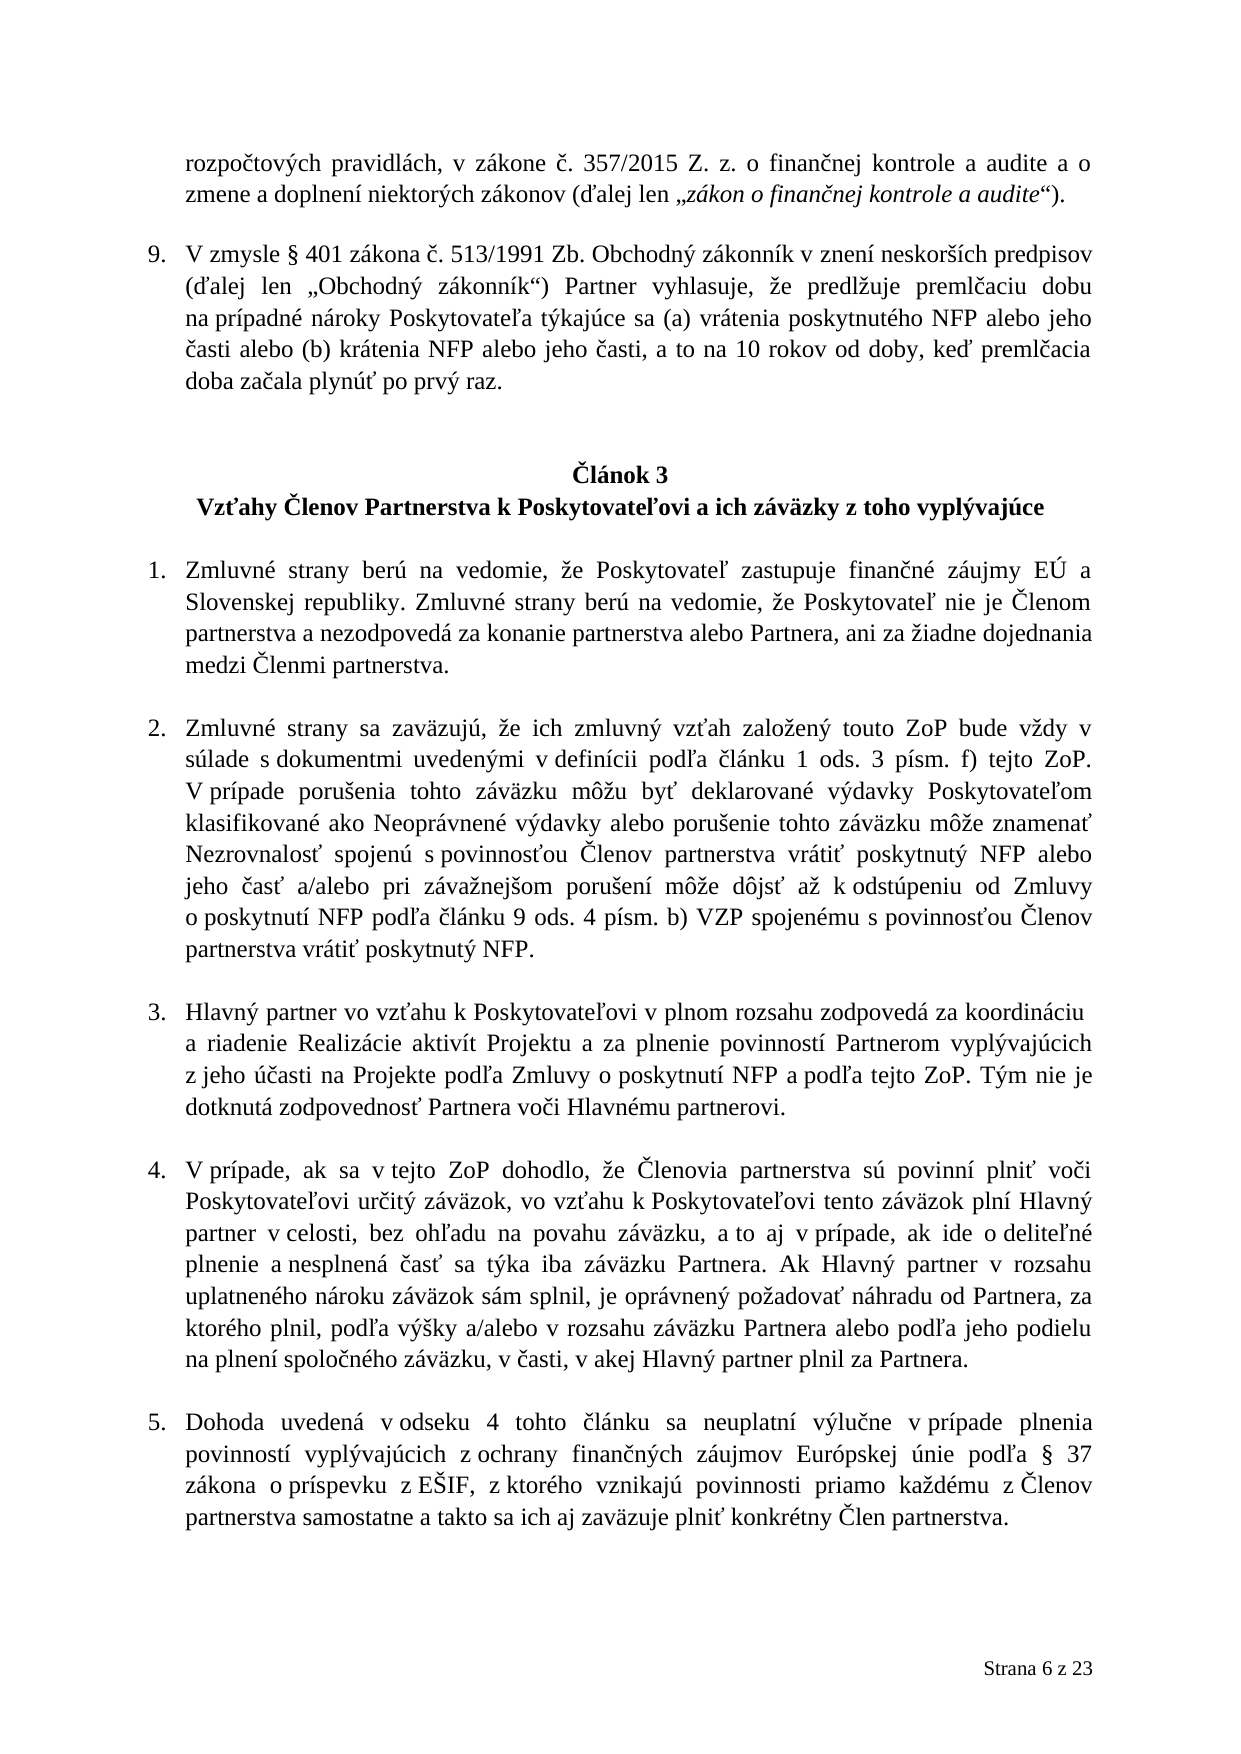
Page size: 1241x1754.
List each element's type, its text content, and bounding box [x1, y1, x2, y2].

text Vzťahy Členov Partnerstva k Poskytovateľovi a ich záväzky z toho vyplývajúce [148, 492, 1093, 521]
list Zmluvné strany sa zaväzujú, že ich zmluvný vzťah založený touto ZoP bude vždy v súlade s dokumentmi uvedenými v definícii podľa článku 1 ods. 3 písm. f) tejto ZoP. V prípade porušenia tohto záväzku môžu byť deklarované výdavky Poskytovateľom klasifikované ako Neoprávnené výdavky alebo porušenie tohto záväzku môže znamenať Nezrovnalosť spojenú s povinnosťou Členov partnerstva vrátiť poskytnutý NFP alebo jeho časť a/alebo pri závažnejšom porušení môže dôjsť až k odstúpeniu od Zmluvy o poskytnutí NFP podľa článku 9 ods. 4 písm. b) VZP spojenému s povinnosťou Členov partnerstva vrátiť poskytnutý NFP. [148, 713, 1093, 963]
list Hlavný partner vo vzťahu k Poskytovateľovi v plnom rozsahu zodpovedá za koordináciu a riadenie Realizácie aktivít Projektu a za plnenie povinností Partnerom vyplývajúcich z jeho účasti na Projekte podľa Zmluvy o poskytnutí NFP a podľa tejto ZoP. Tým nie je dotknutá zodpovednosť Partnera voči Hlavnému partnerovi. [148, 997, 1093, 1120]
list V prípade, ak sa v tejto ZoP dohodlo, že Členovia partnerstva sú povinní plniť voči Poskytovateľovi určitý záväzok, vo vzťahu k Poskytovateľovi tento záväzok plní Hlavný partner v celosti, bez ohľadu na povahu záväzku, a to aj v prípade, ak ide o deliteľné plnenie a nesplnená časť sa týka iba záväzku Partnera. Ak Hlavný partner v rozsahu uplatneného nároku záväzok sám splnil, je oprávnený požadovať náhradu od Partnera, za ktorého plnil, podľa výšky a/alebo v rozsahu záväzku Partnera alebo podľa jeho podielu na plnení spoločného záväzku, v časti, v akej Hlavný partner plnil za Partnera. [148, 1155, 1093, 1373]
list Zmluvné strany berú na vedomie, že Poskytovateľ zastupuje finančné záujmy EÚ a Slovenskej republiky. Zmluvné strany berú na vedomie, že Poskytovateľ nie je Členom partnerstva a nezodpovedá za konanie partnerstva alebo Partnera, ani za žiadne dojednania medzi Členmi partnerstva. [148, 555, 1093, 678]
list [148, 148, 1093, 208]
text Článok 3 [148, 460, 1093, 489]
list V zmysle § 401 zákona č. 513/1991 Zb. Obchodný zákonník v znení neskorších predpisov (ďalej len „Obchodný zákonník“) Partner vyhlasuje, že predlžuje premlčaciu dobu na prípadné nároky Poskytovateľa týkajúce sa (a) vrátenia poskytnutého NFP alebo jeho časti alebo (b) krátenia NFP alebo jeho časti, a to na 10 rokov od doby, keď premlčacia doba začala plynúť po prvý raz. [148, 239, 1093, 394]
list Dohoda uvedená v odseku 4 tohto článku sa neuplatní výlučne v prípade plnenia povinností vyplývajúcich z ochrany finančných záujmov Európskej únie podľa § 37 zákona o príspevku z EŠIF, z ktorého vznikajú povinnosti priamo každému z Členov partnerstva samostatne a takto sa ich aj zaväzuje plniť konkrétny Člen partnerstva. [148, 1407, 1093, 1531]
